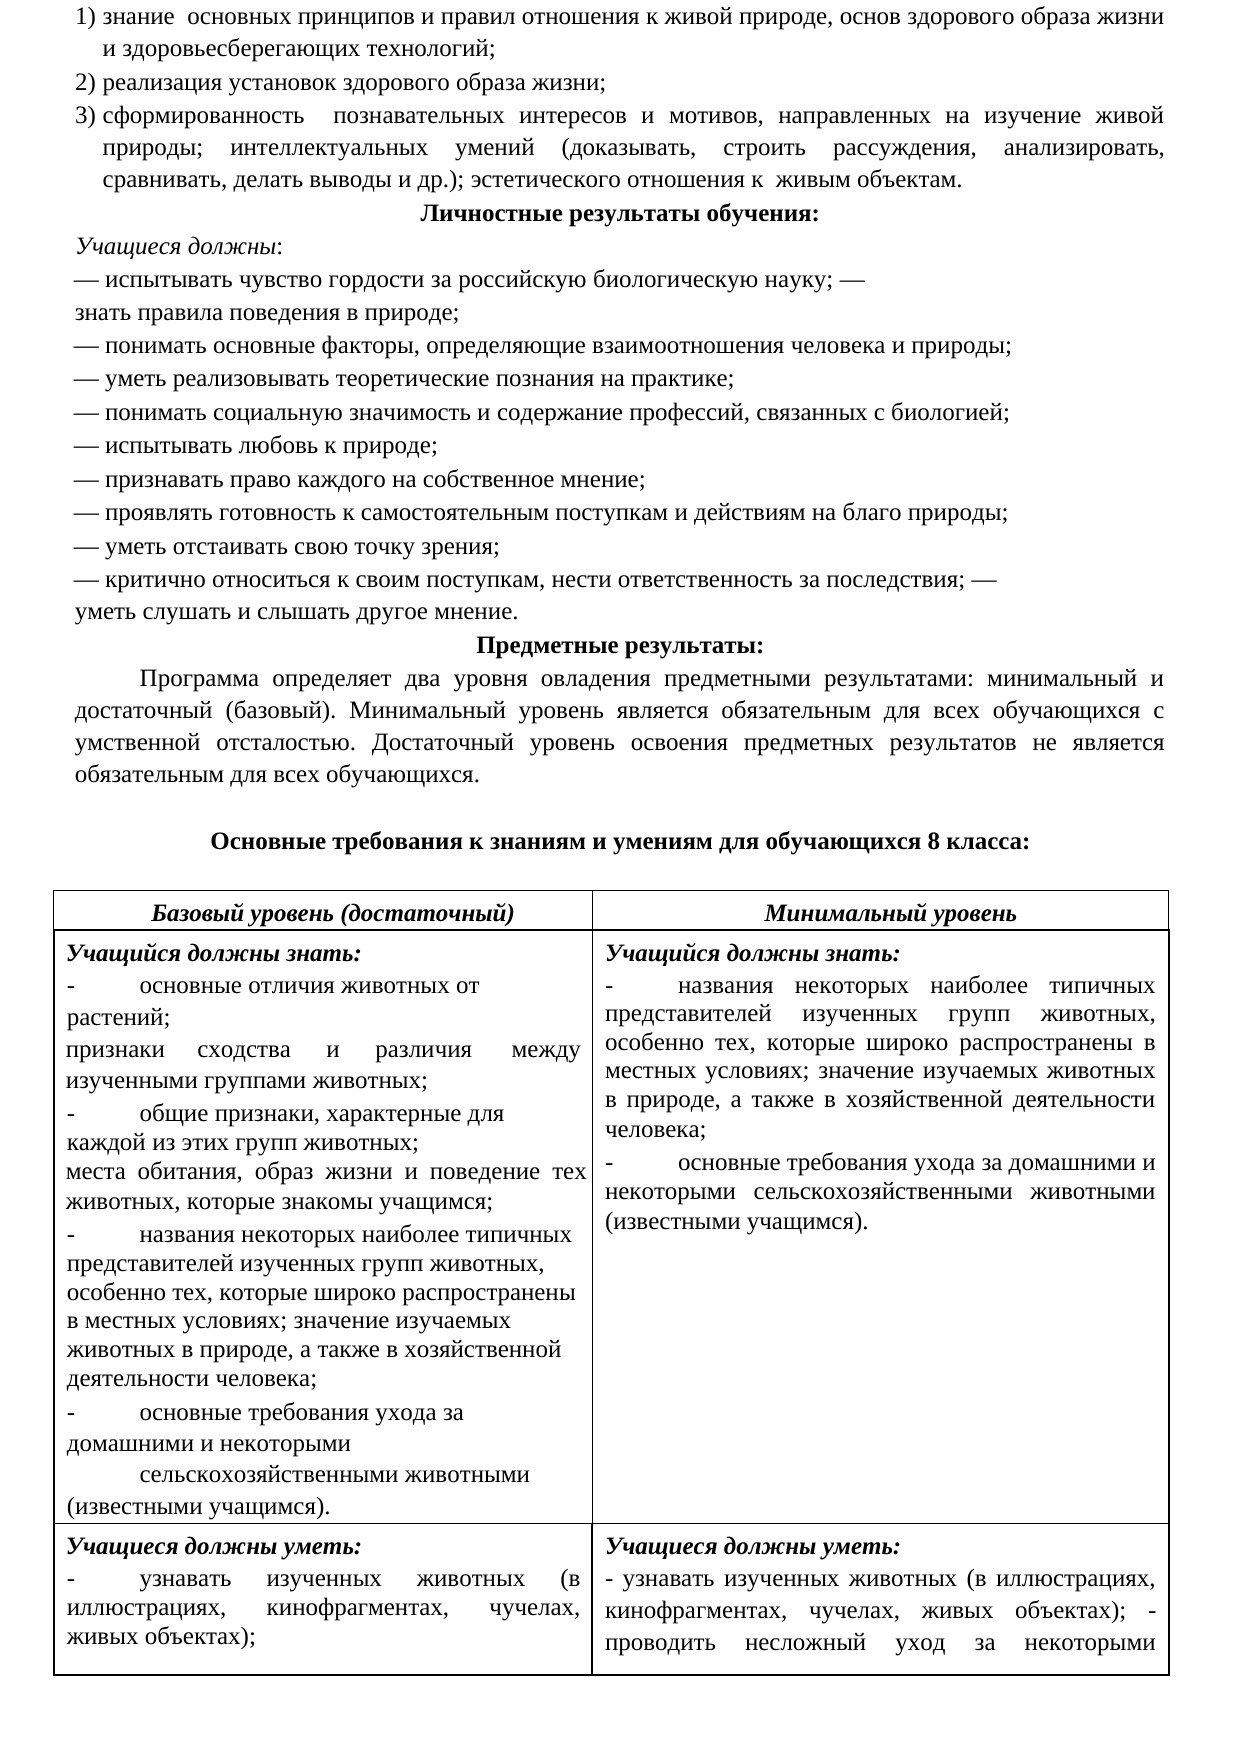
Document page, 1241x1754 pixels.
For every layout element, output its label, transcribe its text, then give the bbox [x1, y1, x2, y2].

list сформированность познавательных интересов и мотивов, направленных на изучение живой природы; интеллектуальных умений (доказывать, строить рассуждения, анализировать, сравнивать, делать выводы и др.); эстетического отношения к живым объектам. [75, 100, 1165, 193]
text Программа определяет два уровня овладения предметными результатами: минимальный и достаточный (базовый). Минимальный уровень является обязательным для всех обучающихся с умственной отсталостью. Достаточный уровень освоения предметных результатов не является обязательным для всех обучающихся. [73, 663, 1165, 788]
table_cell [593, 1524, 1168, 1674]
text Учащиеся должны: [75, 231, 1166, 259]
table_header Базовый уровень (достаточный) [54, 891, 592, 929]
text — испытывать чувство гордости за российскую биологическую науку; — знать правила поведения в природе; [73, 264, 865, 325]
text — критично относиться к своим поступкам, нести ответственность за последствия; — уметь слушать и слышать другое мнение. [73, 564, 998, 625]
text Предметные результаты: [75, 630, 1165, 658]
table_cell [55, 1524, 591, 1674]
table_cell Учащийся должны знать: названия некоторых наиболее типичных представителей изученных групп животных, особенно тех, которые широко распространены в местных условиях; значение изучаемых животных в природе, а также в хозяйственной деятельности человека; основные требования ухода за домашними и некоторыми сельскохозяйственными животными (известными учащимся). [593, 931, 1168, 1523]
list знание основных принципов и правил отношения к живой природе, основ здорового образа жизни и здоровьесберегающих технологий; [75, 1, 1165, 62]
list реализация установок здорового образа жизни; [75, 67, 1165, 96]
text — испытывать любовь к природе; [73, 430, 1165, 459]
text — уметь реализовывать теоретические познания на практике; [73, 363, 1165, 392]
text — проявлять готовность к самостоятельным поступкам и действиям на благо природы; [73, 497, 1165, 526]
text — понимать основные факторы, определяющие взаимоотношения человека и природы; [73, 330, 1165, 359]
text Основные требования к знаниям и умениям для обучающихся 8 класса: [75, 826, 1166, 855]
text — признавать право каждого на собственное мнение; [73, 464, 1165, 493]
text Личностные результаты обучения: [75, 198, 1165, 227]
text — уметь отстаивать свою точку зрения; [73, 531, 1165, 559]
table_cell Учащийся должны знать: основные отличия животных от растений; признаки сходства и различия между изученными группами животных; общие признаки, характерные для каждой из этих групп животных; места обитания, образ жизни и поведение тех животных, которые знакомы учащимся; названия некоторых наиболее типичных представителей изученных групп животных, особенно тех, которые широко распространены в местных условиях; значение изучаемых животных в природе, а также в хозяйственной деятельности человека; основные требования ухода за домашними и некоторыми сельскохозяйственными животными (известными учащимся). [55, 931, 592, 1523]
text — понимать социальную значимость и содержание профессий, связанных с биологией; [73, 397, 1165, 426]
table_header Минимальный уровень [593, 891, 1168, 929]
